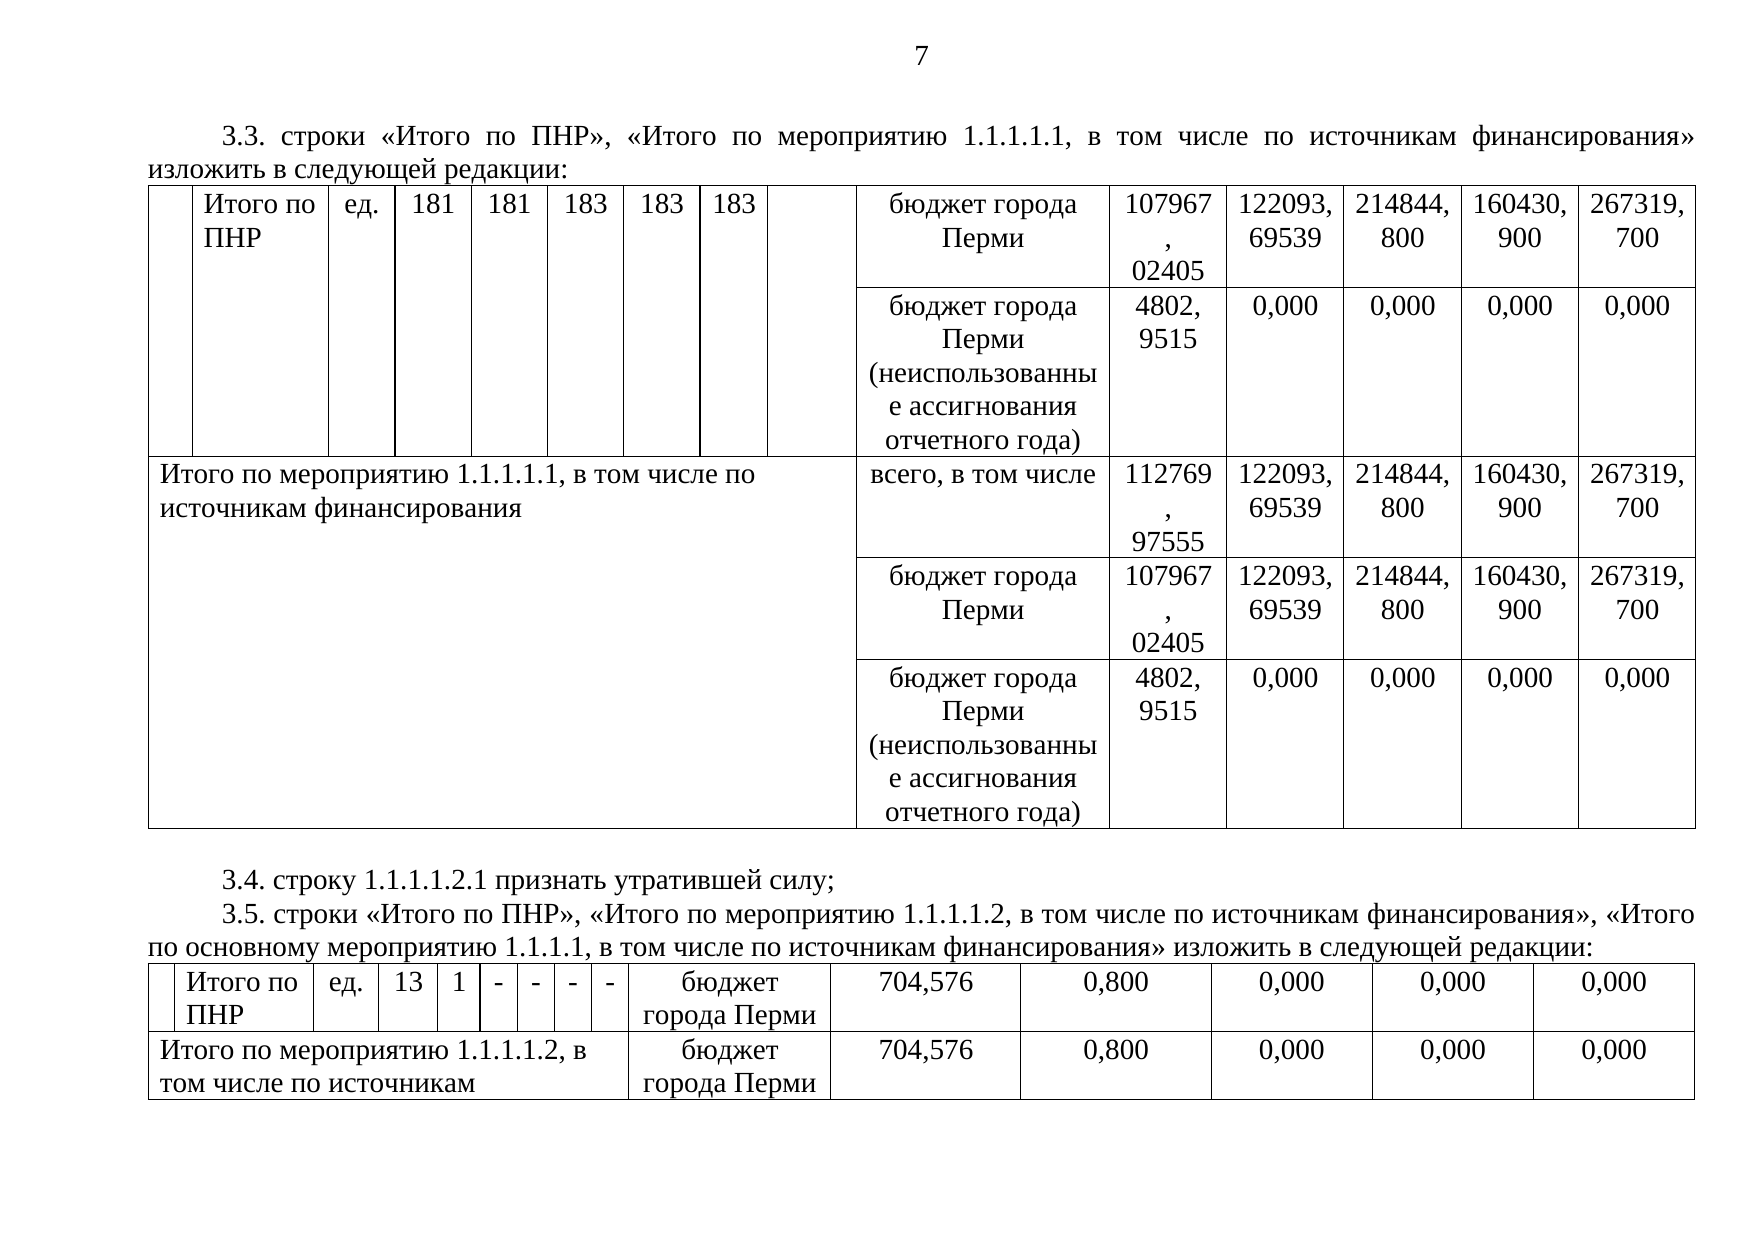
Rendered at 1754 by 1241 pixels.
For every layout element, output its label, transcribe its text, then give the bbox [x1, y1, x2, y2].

table_header 181 [396, 186, 471, 456]
table_header 0,000 [1534, 964, 1694, 1031]
table_cell 267319, 700 [1579, 558, 1695, 659]
table_cell 0,000 [1227, 660, 1343, 828]
table_header 0,000 [1212, 964, 1372, 1031]
table_header бюджет города Перми [629, 964, 830, 1031]
table_header 183 [548, 186, 623, 456]
table_cell 122093, 69539 [1227, 457, 1343, 557]
table_cell 0,000 [1579, 660, 1695, 828]
table_header ед. [314, 964, 378, 1031]
table_header 704,576 [831, 964, 1020, 1031]
table_cell 0,000 [1373, 1032, 1533, 1099]
table_cell 0,000 [1462, 660, 1578, 828]
table_header 13 [379, 964, 437, 1031]
table_cell 704,576 [831, 1032, 1020, 1099]
table_cell 0,000 [1344, 660, 1461, 828]
table_header - [518, 964, 554, 1031]
table_cell 0,000 [1579, 288, 1695, 456]
table_cell бюджет города Перми [857, 558, 1109, 659]
table_header Итого по ПНР [175, 964, 313, 1031]
table_cell 4802, 9515 [1110, 288, 1226, 456]
table_cell всего, в том числе [857, 457, 1109, 557]
table_cell 0,800 [1021, 1032, 1211, 1099]
table_header 183 [624, 186, 699, 456]
table_cell 112769, 97555 [1110, 457, 1226, 557]
text 3.3. строки «Итого по ПНР», «Итого по мероприятию 1.1.1.1.1, в том числе по источникам финансирования» изложить в следующей редакции: [148, 118, 1695, 185]
table_cell 267319, 700 [1579, 457, 1695, 557]
table_cell 0,000 [1344, 288, 1461, 456]
table_cell бюджет города Перми [629, 1032, 830, 1099]
table_cell 214844, 800 [1344, 558, 1461, 659]
table_cell 107967, 02405 [1110, 558, 1226, 659]
table_header 160430, 900 [1462, 186, 1578, 287]
table_header 214844, 800 [1344, 186, 1461, 287]
table_header 183 [701, 186, 767, 456]
text 3.5. строки «Итого по ПНР», «Итого по мероприятию 1.1.1.1.2, в том числе по источникам финансирования», «Итого по основному мероприятию 1.1.1.1, в том числе по источникам финансирования» изложить в следующей редакции: [148, 896, 1695, 963]
table_cell 214844, 800 [1344, 457, 1461, 557]
table_header 107967, 02405 [1110, 186, 1226, 287]
table_header [768, 186, 856, 456]
table_header 0,000 [1373, 964, 1533, 1031]
table_cell 160430, 900 [1462, 457, 1578, 557]
table_header ед. [329, 186, 394, 456]
table_cell Итого по мероприятию 1.1.1.1.1, в том числе по источникам финансирования [149, 457, 856, 828]
table_cell 122093, 69539 [1227, 558, 1343, 659]
table_cell 0,000 [1534, 1032, 1694, 1099]
table_cell 0,000 [1227, 288, 1343, 456]
table_header 122093, 69539 [1227, 186, 1343, 287]
table_header - [592, 964, 628, 1031]
table_header 181 [472, 186, 547, 456]
table_header бюджет города Перми [857, 186, 1109, 287]
table_header [149, 186, 192, 456]
table_header 267319, 700 [1579, 186, 1695, 287]
table_cell бюджет города Перми (неиспользованные ассигнования отчетного года) [857, 660, 1109, 828]
table_header - [481, 964, 517, 1031]
table_header 1 [438, 964, 479, 1031]
table_cell бюджет города Перми (неиспользованные ассигнования отчетного года) [857, 288, 1109, 456]
table_cell 0,000 [1462, 288, 1578, 456]
table_header [149, 964, 174, 1031]
table_cell 160430, 900 [1462, 558, 1578, 659]
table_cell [149, 1032, 628, 1099]
list 3.4. строку 1.1.1.1.2.1 признать утратившей силу; [222, 862, 1695, 896]
table_cell 0,000 [1212, 1032, 1372, 1099]
table_cell 4802, 9515 [1110, 660, 1226, 828]
table_header 0,800 [1021, 964, 1211, 1031]
table_header Итого по ПНР [193, 186, 328, 456]
table_header - [555, 964, 591, 1031]
